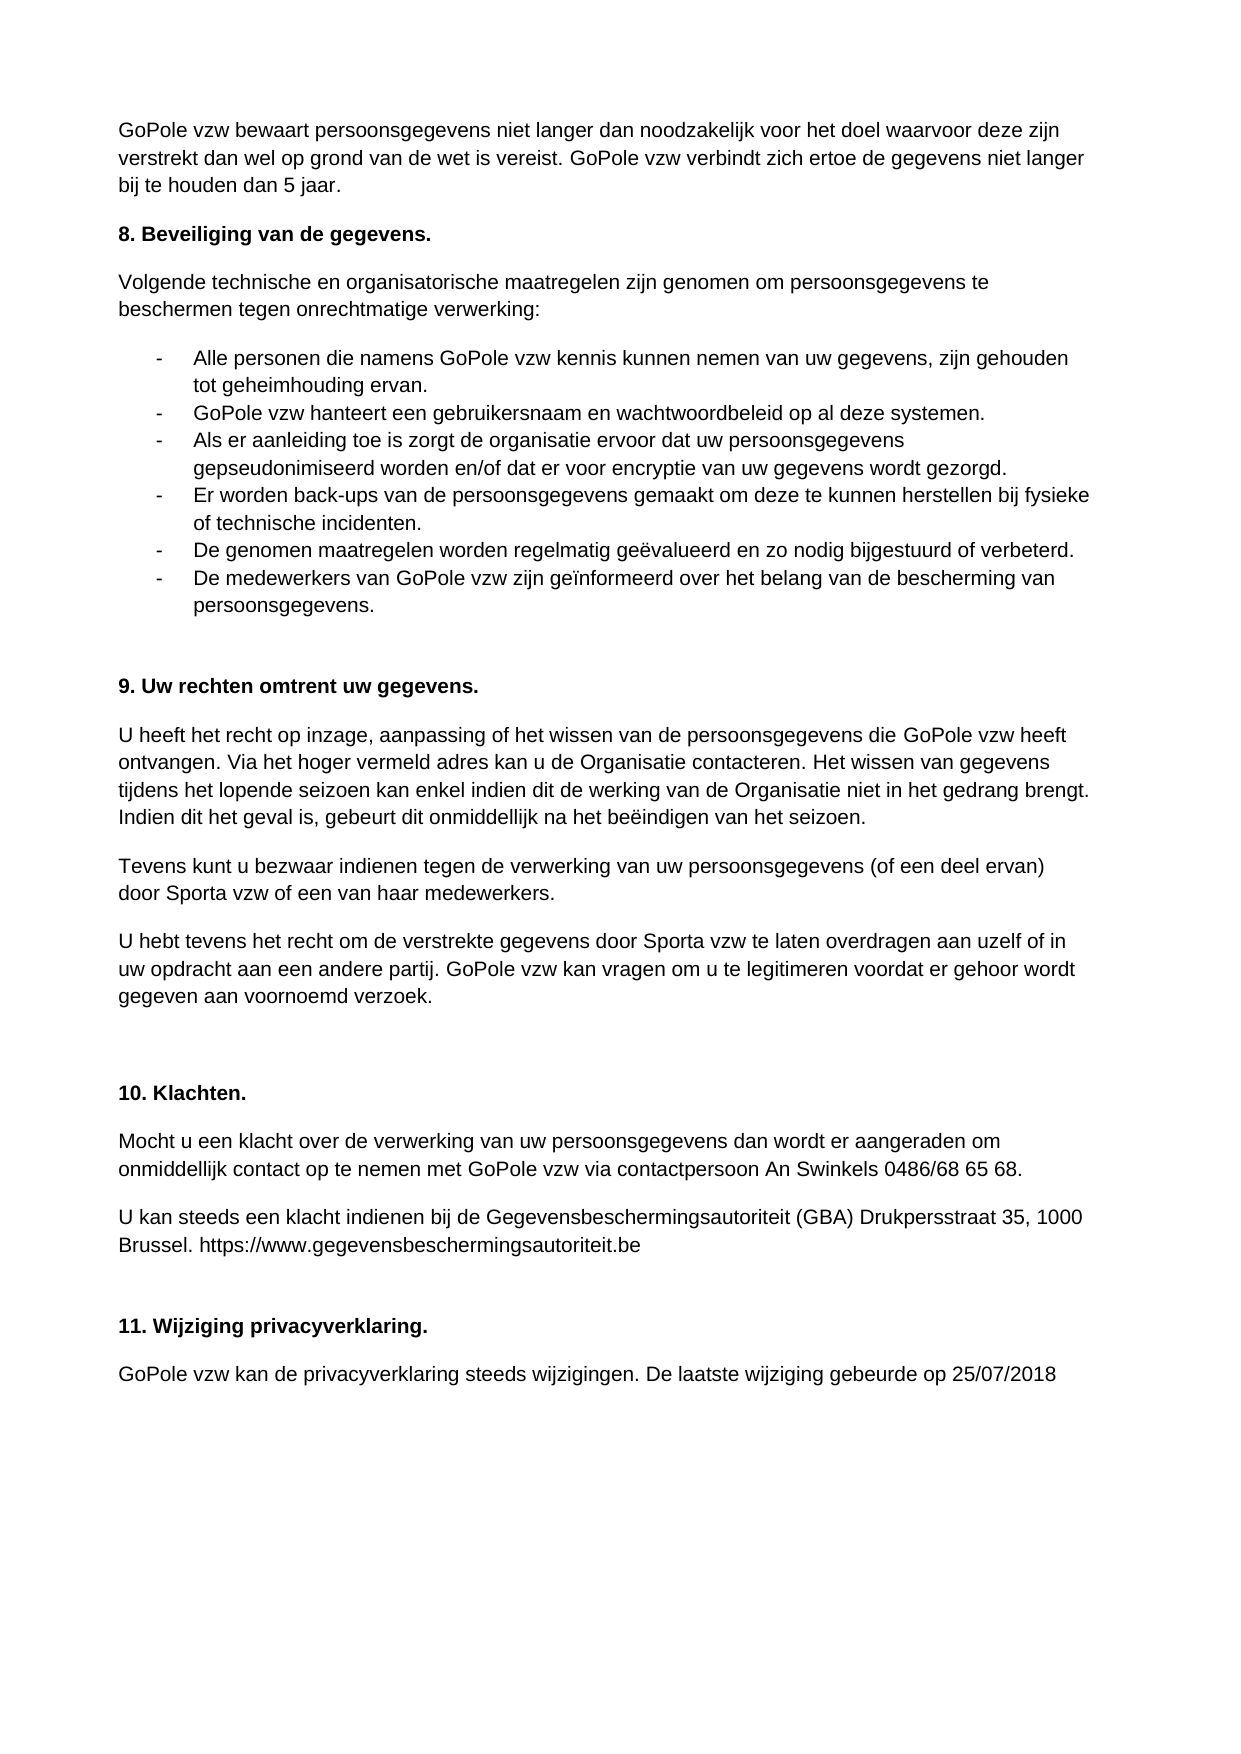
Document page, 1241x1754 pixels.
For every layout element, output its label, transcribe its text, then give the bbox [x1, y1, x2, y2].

text U heeft het recht op inzage, aanpassing of het wissen van de persoonsgegevens die GoPole vzw heeft ontvangen. Via het hoger vermeld adres kan u de Organisatie contacteren. Het wissen van gegevens tijdens het lopende seizoen kan enkel indien dit de werking van de Organisatie niet in het gedrang brengt. Indien dit het geval is, gebeurt dit onmiddellijk na het beëindigen van het seizoen. [118, 723, 1092, 829]
text Volgende technische en organisatorische maatregelen zijn genomen om persoonsgegevens te beschermen tegen onrechtmatige verwerking: [118, 270, 1092, 321]
text 10. Klachten. [118, 1081, 1092, 1105]
text GoPole vzw bewaart persoonsgegevens niet langer dan noodzakelijk voor het doel waarvoor deze zijn verstrekt dan wel op grond van de wet is vereist. GoPole vzw verbindt zich ertoe de gegevens niet langer bij te houden dan 5 jaar. [118, 118, 1092, 197]
text 11. Wijziging privacyverklaring. [118, 1314, 1092, 1338]
list Alle personen die namens GoPole vzw kennis kunnen nemen van uw gegevens, zijn gehouden tot geheimhouding ervan. [156, 346, 1092, 397]
list Als er aanleiding toe is zorgt de organisatie ervoor dat uw persoonsgegevens gepseudonimiseerd worden en/of dat er voor encryptie van uw gegevens wordt gezorgd. [156, 428, 1092, 479]
text U kan steeds een klacht indienen bij de Gegevensbeschermingsautoriteit (GBA) Drukpersstraat 35, 1000 Brussel. https://www.gegevensbeschermingsautoriteit.be [118, 1205, 1092, 1289]
list De medewerkers van GoPole vzw zijn geïnformeerd over het belang van de bescherming van persoonsgegevens. [156, 566, 1092, 649]
text Tevens kunt u bezwaar indienen tegen de verwerking van uw persoonsgegevens (of een deel ervan) door Sporta vzw of een van haar medewerkers. [118, 853, 1092, 905]
list GoPole vzw hanteert een gebruikersnaam en wachtwoordbeleid op al deze systemen. [156, 401, 1092, 424]
text GoPole vzw kan de privacyverklaring steeds wijzigingen. De laatste wijziging gebeurde op 25/07/2018 [118, 1362, 1092, 1386]
text Mocht u een klacht over de verwerking van uw persoonsgegevens dan wordt er aangeraden om onmiddellijk contact op te nemen met GoPole vzw via contactpersoon An Swinkels 0486/68 65 68. [118, 1129, 1092, 1181]
text 8. Beveiliging van de gegevens. [118, 221, 1092, 245]
list De genomen maatregelen worden regelmatig geëvalueerd en zo nodig bijgestuurd of verbeterd. [156, 538, 1092, 562]
text U hebt tevens het recht om de verstrekte gegevens door Sporta vzw te laten overdragen aan uzelf of in uw opdracht aan een andere partij. GoPole vzw kan vragen om u te legitimeren voordat er gehoor wordt gegeven aan voornoemd verzoek. [118, 929, 1092, 1008]
text 9. Uw rechten omtrent uw gegevens. [118, 674, 1092, 698]
list Er worden back-ups van de persoonsgegevens gemaakt om deze te kunnen herstellen bij fysieke of technische incidenten. [156, 483, 1092, 534]
